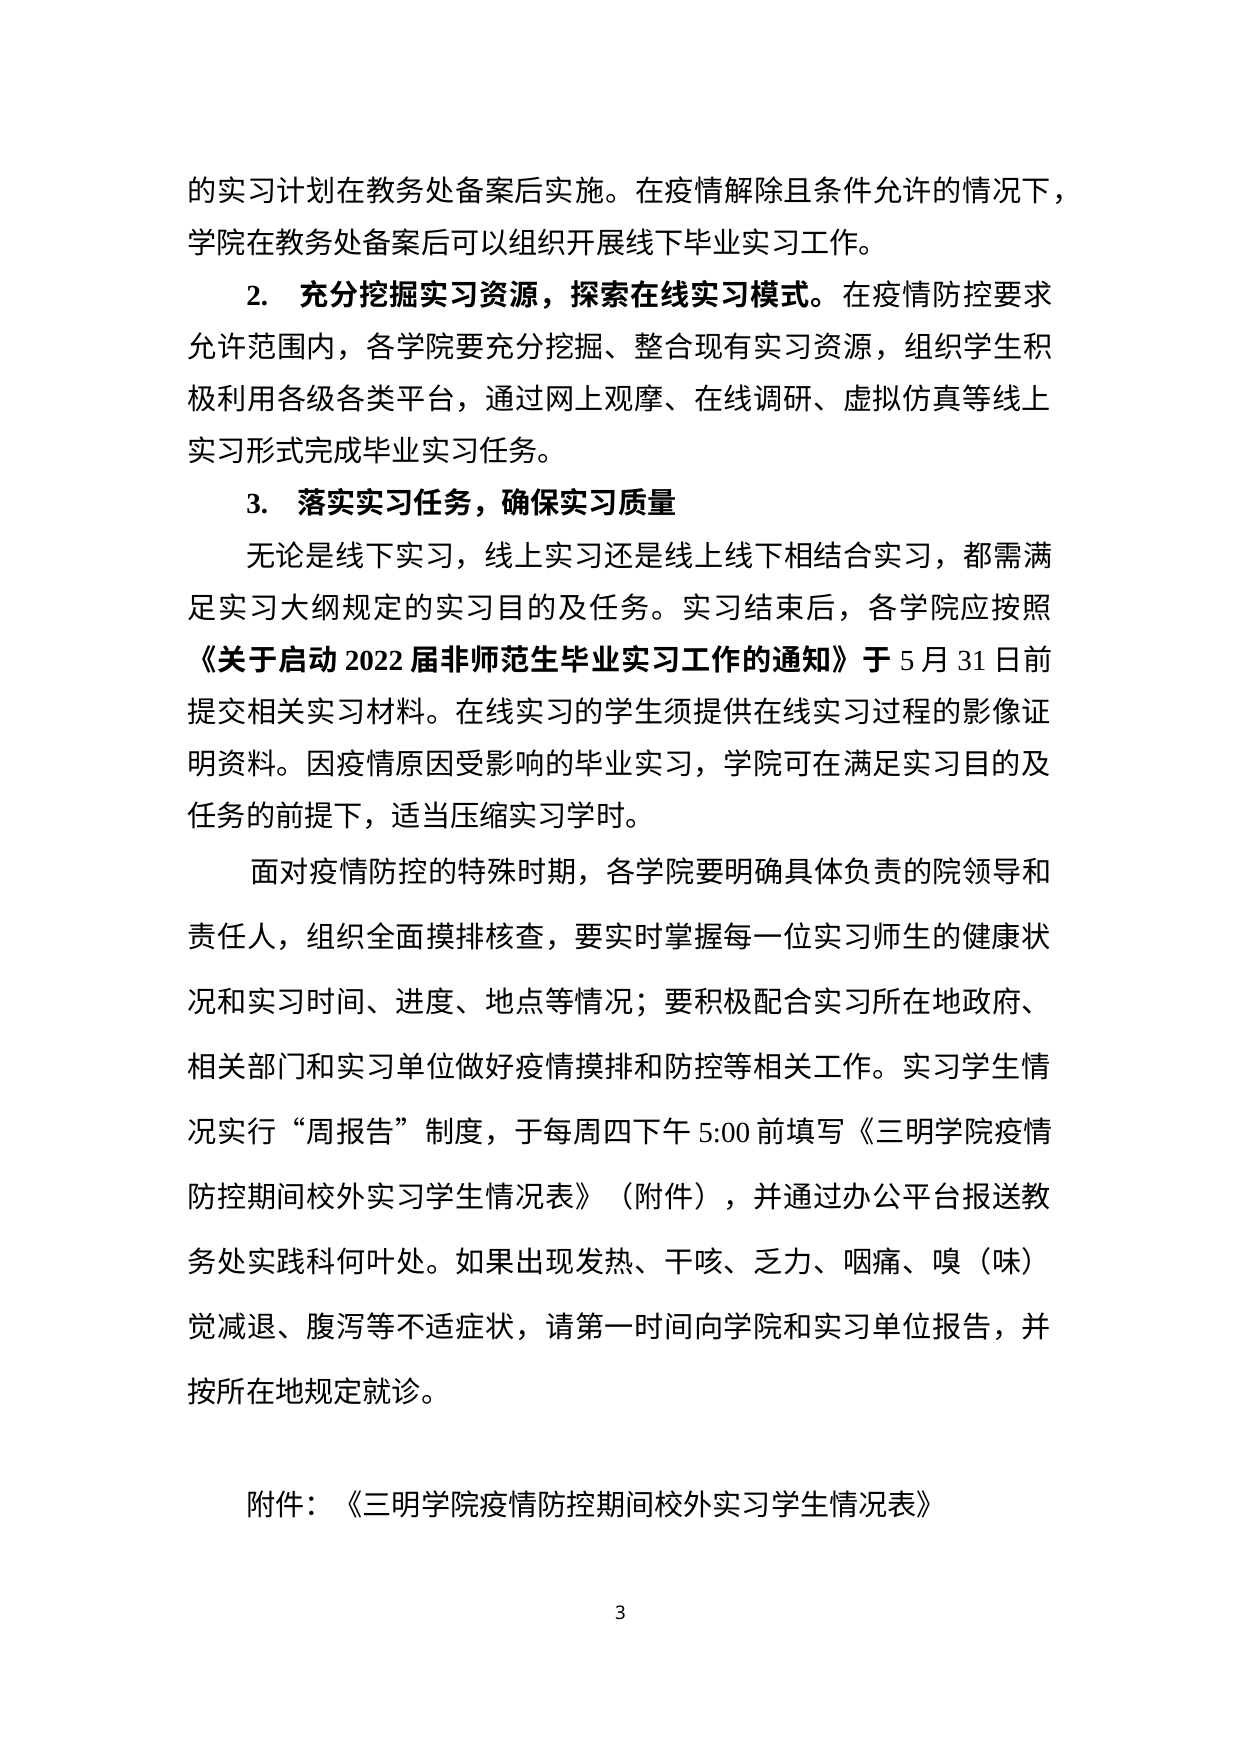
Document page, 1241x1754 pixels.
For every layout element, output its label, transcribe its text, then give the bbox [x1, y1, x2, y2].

text 面对疫情防控的特殊时期，各学院要明确具体负责的院领导和责任人，组织全面摸排核查，要实时掌握每一位实习师生的健康状况和实习时间、进度、地点等情况；要积极配合实习所在地政府、相关部门和实习单位做好疫情摸排和防控等相关工作。实习学生情况实行“周报告”制度，于每周四下午5:00前填写《三明学院疫情防控期间校外实习学生情况表》（附件），并通过办公平台报送教务处实践科何叶处。如果出现发热、干咳、乏力、咽痛、嗅（味）觉减退、腹泻等不适症状，请第一时间向学院和实习单位报告，并按所在地规定就诊。 [187, 837, 1053, 1422]
text 3. 落实实习任务，确保实习质量 [187, 472, 1053, 524]
text 2. 充分挖掘实习资源，探索在线实习模式。在疫情防控要求允许范围内，各学院要充分挖掘、整合现有实习资源，组织学生积极利用各级各类平台，通过网上观摩、在线调研、虚拟仿真等线上实习形式完成毕业实习任务。 [187, 264, 1053, 472]
text 无论是线下实习，线上实习还是线上线下相结合实习，都需满足实习大纲规定的实习目的及任务。实习结束后，各学院应按照《关于启动2022届非师范生毕业实习工作的通知》于5月31日前提交相关实习材料。在线实习的学生须提供在线实习过程的影像证明资料。因疫情原因受影响的毕业实习，学院可在满足实习目的及任务的前提下，适当压缩实习学时。 [187, 524, 1053, 837]
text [187, 160, 1053, 264]
text 附件：《三明学院疫情防控期间校外实习学生情况表》 [187, 1474, 1053, 1526]
